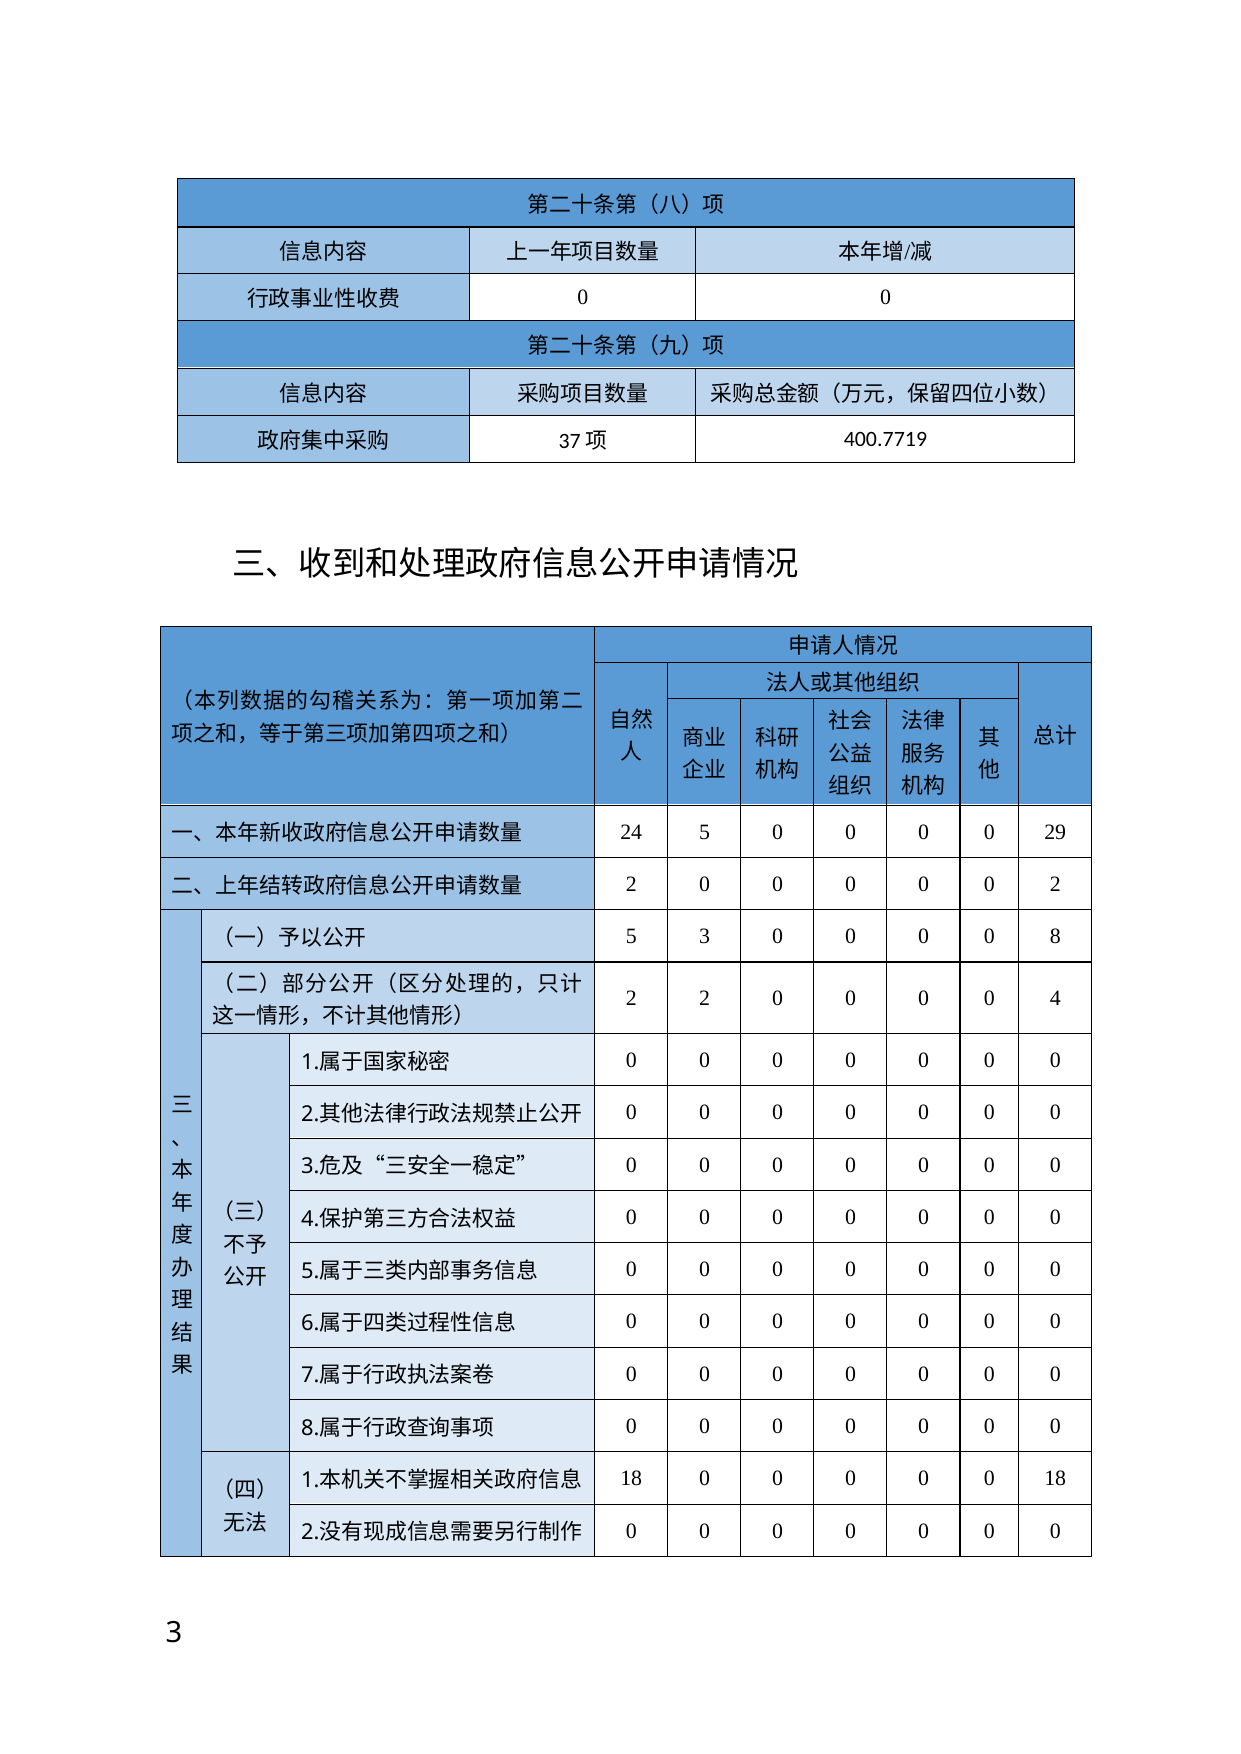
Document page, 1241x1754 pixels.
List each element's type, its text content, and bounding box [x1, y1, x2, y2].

table_cell 0 [741, 963, 813, 1033]
table_cell 0 [741, 1034, 813, 1085]
table_cell 0 [961, 1452, 1018, 1503]
table_cell 0 [1019, 1505, 1091, 1556]
table_cell 0 [668, 1295, 740, 1347]
table_cell 0 [595, 1086, 667, 1137]
table_cell 0 [814, 1505, 886, 1556]
table_cell 29 [1019, 806, 1091, 857]
table_cell 1.属于国家秘密 [290, 1034, 594, 1085]
table_cell 0 [741, 1086, 813, 1137]
table_cell 0 [595, 1400, 667, 1451]
table_cell 0 [814, 1400, 886, 1451]
table_cell 0 [1019, 1191, 1091, 1242]
table_cell 8.属于行政查询事项 [290, 1400, 594, 1451]
table_cell 0 [741, 806, 813, 857]
table_cell 0 [668, 1086, 740, 1137]
table_cell 0 [961, 1505, 1018, 1556]
table_cell 37项 [470, 416, 695, 462]
table_cell 0 [961, 963, 1018, 1033]
table_cell 0 [470, 274, 695, 320]
table_cell 7.属于行政执法案卷 [290, 1348, 594, 1399]
table_cell 本年增/减 [696, 228, 1074, 273]
table_cell 0 [887, 806, 959, 857]
table_cell 0 [668, 858, 740, 909]
table_cell 2 [595, 963, 667, 1033]
table_cell 0 [595, 1191, 667, 1242]
table_cell 政府集中采购 [178, 416, 469, 462]
table_cell 采购总金额（万元，保留四位小数） [696, 369, 1074, 415]
table_cell 0 [741, 1139, 813, 1190]
table_cell 0 [887, 910, 959, 961]
table_cell 0 [961, 910, 1018, 961]
table_cell 一、本年新收政府信息公开申请数量 [161, 806, 594, 857]
table_cell 0 [814, 1086, 886, 1137]
table_cell 0 [887, 1452, 959, 1503]
table_cell 4.保护第三方合法权益 [290, 1191, 594, 1242]
table_cell 商业企业 [668, 699, 740, 804]
table_cell 2 [668, 963, 740, 1033]
table_cell 0 [741, 1191, 813, 1242]
table_cell 1.本机关不掌握相关政府信息 [290, 1452, 594, 1503]
table_cell 0 [887, 1034, 959, 1085]
table_cell 0 [668, 1034, 740, 1085]
table_cell 0 [741, 1505, 813, 1556]
table_cell 0 [1019, 1243, 1091, 1294]
table_cell 0 [814, 858, 886, 909]
table_cell 二、上年结转政府信息公开申请数量 [161, 858, 594, 909]
table_cell 自然人 [595, 663, 667, 804]
table_cell 0 [1019, 1086, 1091, 1137]
table_cell 3.危及“三安全一稳定” [290, 1139, 594, 1190]
table_cell 0 [887, 858, 959, 909]
table_cell 0 [741, 1295, 813, 1347]
table_cell 0 [887, 1243, 959, 1294]
table_cell 0 [814, 963, 886, 1033]
table_cell 3 [668, 910, 740, 961]
table_cell 总计 [1019, 663, 1091, 804]
table_cell 0 [595, 1348, 667, 1399]
table_cell 0 [814, 1452, 886, 1503]
table_cell 0 [595, 1295, 667, 1347]
text 三、收到和处理政府信息公开申请情况 [165, 528, 1087, 593]
table_cell 第二十条第（八）项 [178, 179, 1074, 226]
table_cell 0 [1019, 1295, 1091, 1347]
table_cell 社会公益组织 [814, 699, 886, 804]
table_cell 0 [741, 1348, 813, 1399]
table_cell 0 [814, 1243, 886, 1294]
table_cell 18 [595, 1452, 667, 1503]
table_cell 0 [1019, 1139, 1091, 1190]
table_cell 0 [887, 1348, 959, 1399]
table_cell 5 [595, 910, 667, 961]
table_cell 0 [595, 1034, 667, 1085]
table_cell （三）不予 公开 [202, 1034, 289, 1451]
table_cell 0 [814, 910, 886, 961]
table_cell 0 [668, 1452, 740, 1503]
table_cell 0 [887, 1400, 959, 1451]
table_cell 0 [961, 806, 1018, 857]
table_cell 0 [1019, 1034, 1091, 1085]
table_cell 第二十条第（九）项 [178, 321, 1074, 367]
table_cell 三、本年度办理结果 [161, 910, 201, 1556]
table_cell 18 [1019, 1452, 1091, 1503]
table_cell 0 [595, 1505, 667, 1556]
table_cell 0 [696, 274, 1074, 320]
table_cell 0 [814, 1348, 886, 1399]
table_cell 0 [741, 910, 813, 961]
table_cell 信息内容 [178, 369, 469, 415]
table_cell 0 [887, 1191, 959, 1242]
table_cell 0 [887, 1505, 959, 1556]
table_cell 0 [961, 1191, 1018, 1242]
table_cell 0 [1019, 1348, 1091, 1399]
table_cell 信息内容 [178, 228, 469, 273]
table_cell （四）无法 提供 [202, 1452, 289, 1556]
table_cell 0 [741, 858, 813, 909]
table_cell 6.属于四类过程性信息 [290, 1295, 594, 1347]
table_cell 采购项目数量 [470, 369, 695, 415]
table_cell 科研机构 [741, 699, 813, 804]
table_cell 0 [668, 1191, 740, 1242]
table_cell 0 [595, 1139, 667, 1190]
table_cell 0 [668, 1243, 740, 1294]
table_cell 0 [668, 1505, 740, 1556]
table_cell 0 [595, 1243, 667, 1294]
table_cell 5 [668, 806, 740, 857]
table_cell 2.没有现成信息需要另行制作 [290, 1505, 594, 1556]
table_header （本列数据的勾稽关系为：第一项加第二项之和，等于第三项加第四项之和） [161, 627, 594, 804]
table_cell 0 [741, 1400, 813, 1451]
table_cell 0 [961, 1348, 1018, 1399]
table_cell 5.属于三类内部事务信息 [290, 1243, 594, 1294]
table_cell 上一年项目数量 [470, 228, 695, 273]
table_cell 其他 [961, 699, 1018, 804]
table_cell 0 [1019, 1400, 1091, 1451]
table_cell 0 [814, 1191, 886, 1242]
table_cell 0 [814, 806, 886, 857]
table_cell 0 [887, 1139, 959, 1190]
table_cell （二）部分公开（区分处理的，只计这一情形，不计其他情形） [202, 963, 594, 1033]
table_cell 行政事业性收费 [178, 274, 469, 320]
table_cell （一）予以公开 [202, 910, 594, 961]
table_cell 400.7719 [696, 416, 1074, 462]
table_cell 0 [961, 858, 1018, 909]
table_cell 0 [887, 963, 959, 1033]
table_cell 0 [887, 1295, 959, 1347]
table_cell 0 [741, 1243, 813, 1294]
table_cell 0 [814, 1295, 886, 1347]
table_cell 0 [961, 1295, 1018, 1347]
table_cell 2 [1019, 858, 1091, 909]
table_cell 0 [668, 1348, 740, 1399]
table_cell 0 [961, 1400, 1018, 1451]
table_cell 2 [595, 858, 667, 909]
table_cell 24 [595, 806, 667, 857]
table_cell 0 [961, 1034, 1018, 1085]
table_cell 0 [668, 1400, 740, 1451]
table_cell 0 [668, 1139, 740, 1190]
table_cell 0 [814, 1139, 886, 1190]
table_cell 0 [961, 1243, 1018, 1294]
table_cell 2.其他法律行政法规禁止公开 [290, 1086, 594, 1137]
table_cell 8 [1019, 910, 1091, 961]
table_cell 0 [961, 1086, 1018, 1137]
table_cell 0 [814, 1034, 886, 1085]
table_cell 0 [961, 1139, 1018, 1190]
table_header 申请人情况 [595, 627, 1091, 662]
table_cell 0 [887, 1086, 959, 1137]
table_cell 法人或其他组织 [668, 663, 1018, 698]
table_cell 法律服务机构 [887, 699, 959, 804]
table_cell 0 [741, 1452, 813, 1503]
table_cell 4 [1019, 963, 1091, 1033]
